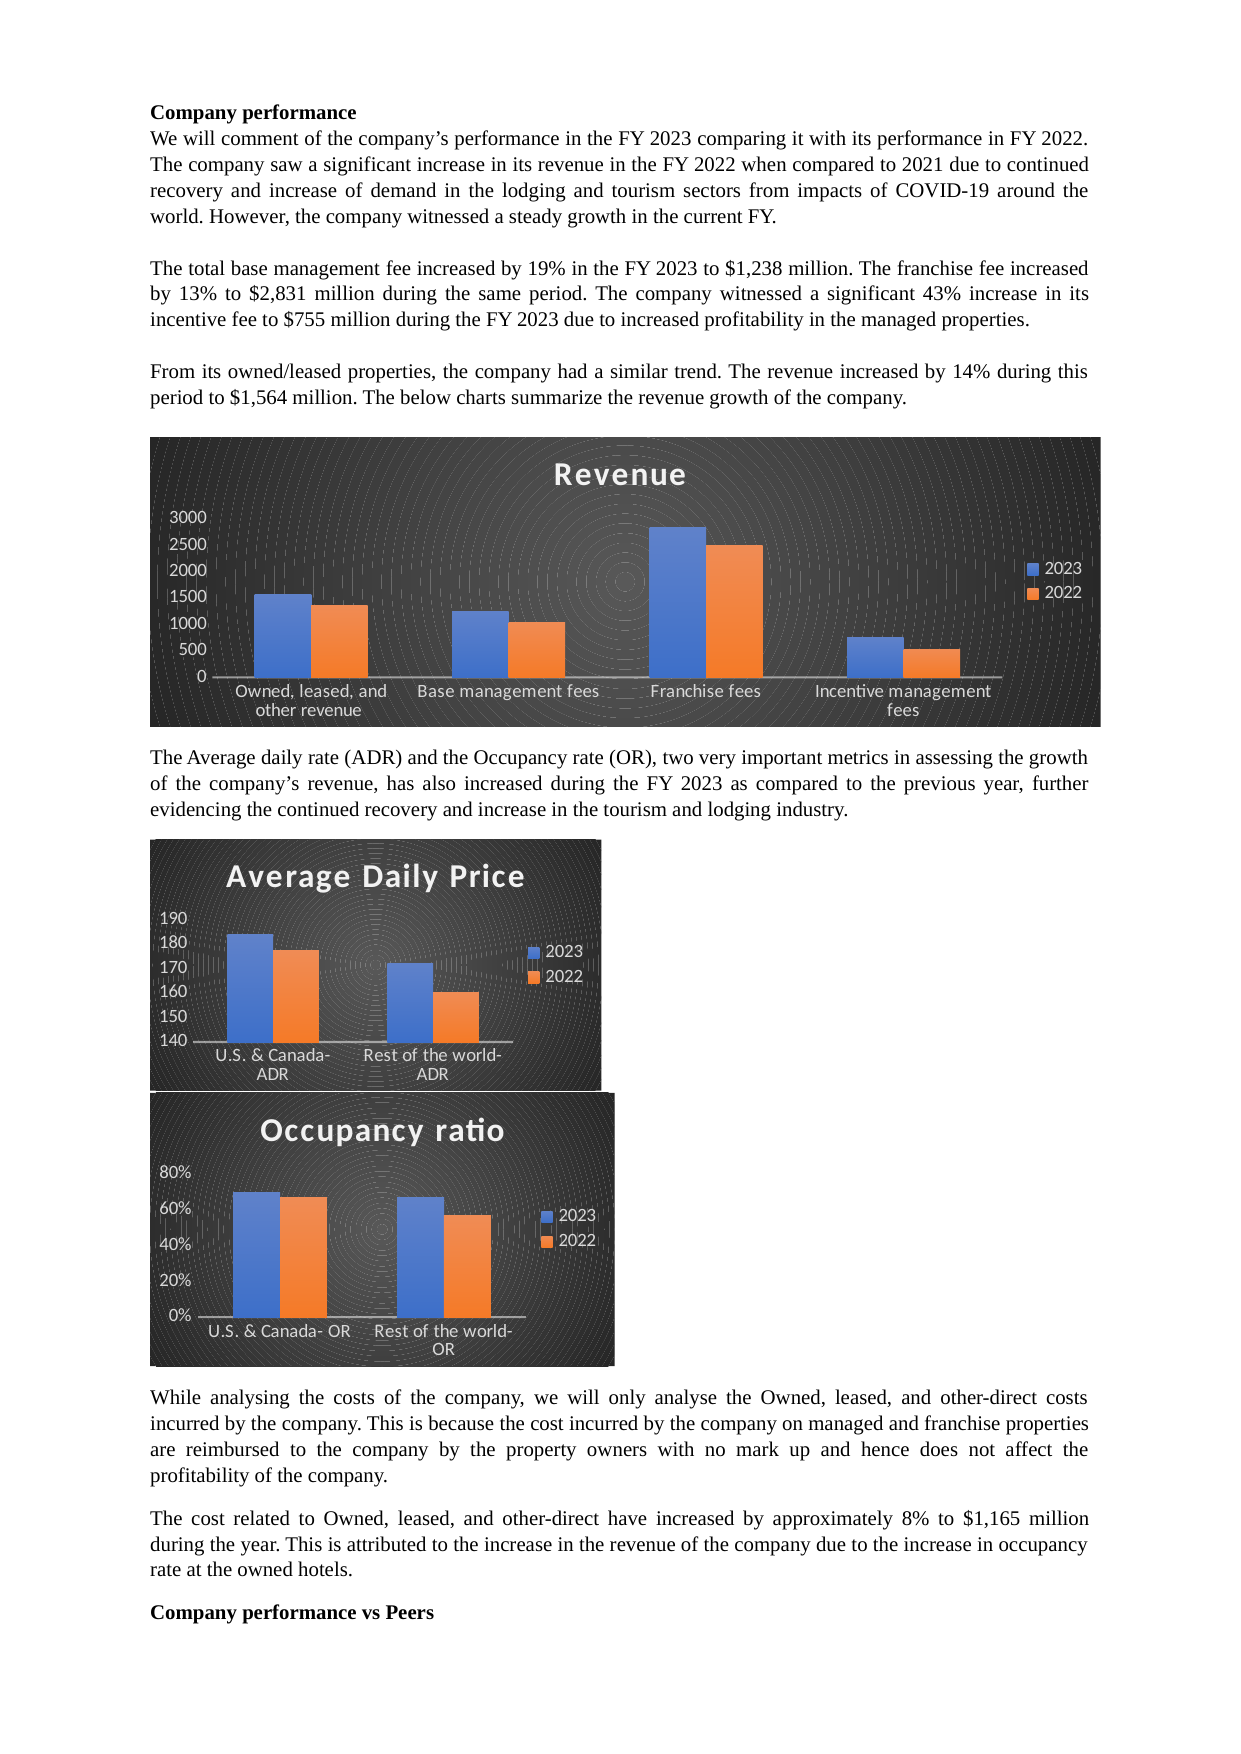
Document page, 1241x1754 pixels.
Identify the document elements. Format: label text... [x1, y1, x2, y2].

text The total base management fee increased by 19% in the FY 2023 to $1,238 million. The franchise fee increased by 13% to $2,831 million during the same period. The company witnessed a significant 43% increase in its incentive fee to $755 million during the FY 2023 due to increased profitability in the managed properties. [150, 255, 1090, 331]
text From its owned/leased properties, the company had a similar trend. The revenue increased by 14% during this period to $1,564 million. The below charts summarize the revenue growth of the company. [150, 359, 1090, 409]
text While analysing the costs of the company, we will only analyse the Owned, leased, and other-direct costs incurred by the company. This is because the cost incurred by the company on managed and franchise properties are reimbursed to the company by the property owners with no mark up and hence does not affect the profitability of the company. [150, 1385, 1090, 1487]
text The cost related to Owned, leased, and other-direct have increased by approximately 8% to $1,165 million during the year. This is attributed to the increase in the revenue of the company due to the increase in occupancy rate at the owned hotels. [150, 1506, 1090, 1581]
text Company performance [150, 100, 1090, 124]
text The Average daily rate (ADR) and the Occupancy rate (OR), two very important metrics in assessing the growth of the company’s revenue, has also increased during the FY 2023 as compared to the previous year, further evidencing the continued recovery and increase in the tourism and lodging industry. [150, 745, 1090, 821]
text Company performance vs Peers [150, 1600, 1090, 1624]
text We will comment of the company’s performance in the FY 2023 comparing it with its performance in FY 2022. The company saw a significant increase in its revenue in the FY 2022 when compared to 2021 due to continued recovery and increase of demand in the lodging and tourism sectors from impacts of COVID-19 around the world. However, the company witnessed a steady growth in the current FY. [150, 126, 1090, 228]
